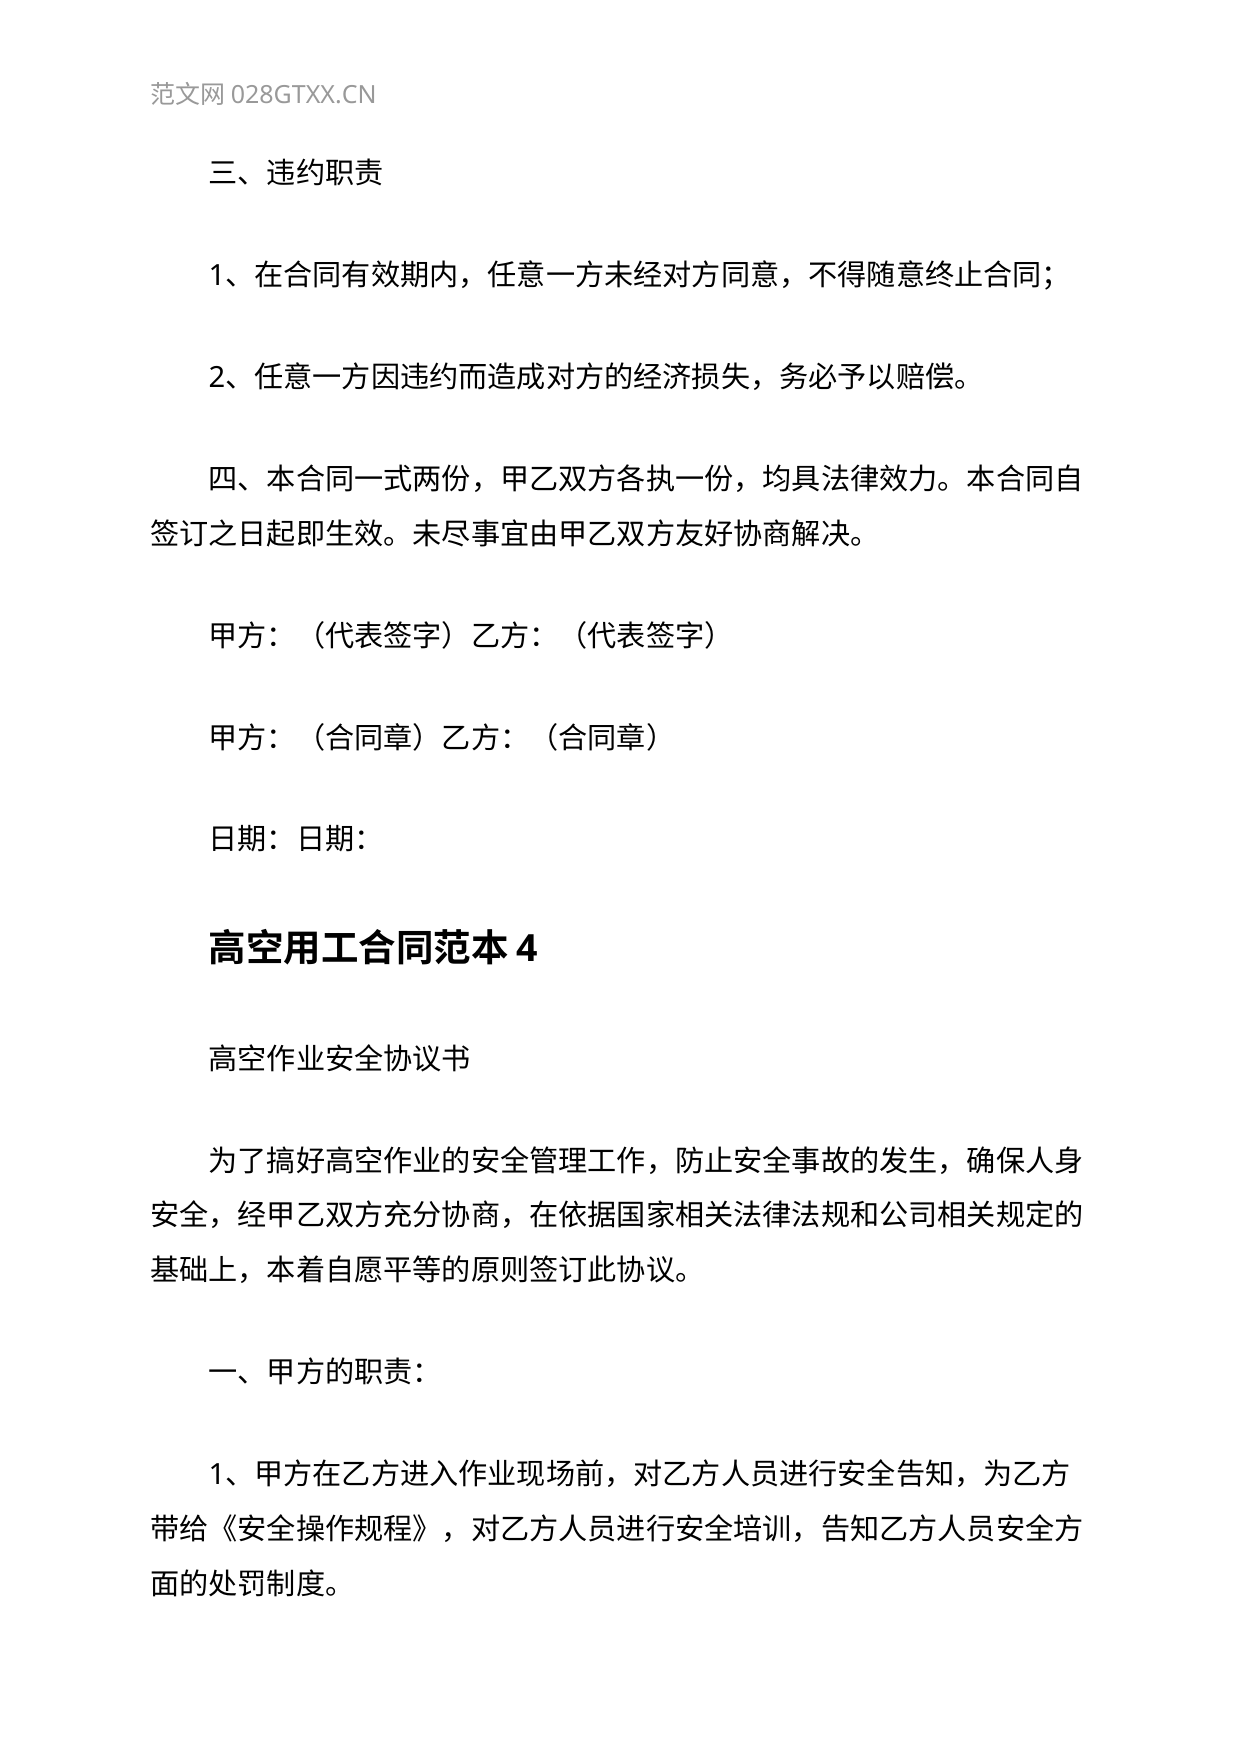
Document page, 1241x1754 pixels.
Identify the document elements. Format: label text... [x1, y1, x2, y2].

text 1、甲方在乙方进入作业现场前，对乙方人员进行安全告知，为乙方带给《安全操作规程》，对乙方人员进行安全培训，告知乙方人员安全方面的处罚制度。 [150, 1450, 1090, 1603]
text 2、任意一方因违约而造成对方的经济损失，务必予以赔偿。 [150, 354, 1090, 396]
text 一、甲方的职责： [150, 1349, 1090, 1391]
text 日期：日期： [150, 816, 1090, 858]
text 四、本合同一式两份，甲乙双方各执一份，均具法律效力。本合同自签订之日起即生效。未尽事宜由甲乙双方友好协商解决。 [150, 456, 1090, 553]
text 甲方：（合同章）乙方：（合同章） [150, 714, 1090, 756]
text 三、违约职责 [150, 150, 1090, 192]
text 高空用工合同范本4 [150, 918, 1090, 972]
text 甲方：（代表签字）乙方：（代表签字） [150, 612, 1090, 655]
text 高空作业安全协议书 [150, 1035, 1090, 1078]
text 为了搞好高空作业的安全管理工作，防止安全事故的发生，确保人身安全，经甲乙双方充分协商，在依据国家相关法律法规和公司相关规定的基础上，本着自愿平等的原则签订此协议。 [150, 1137, 1090, 1289]
text 1、在合同有效期内，任意一方未经对方同意，不得随意终止合同； [150, 252, 1090, 294]
